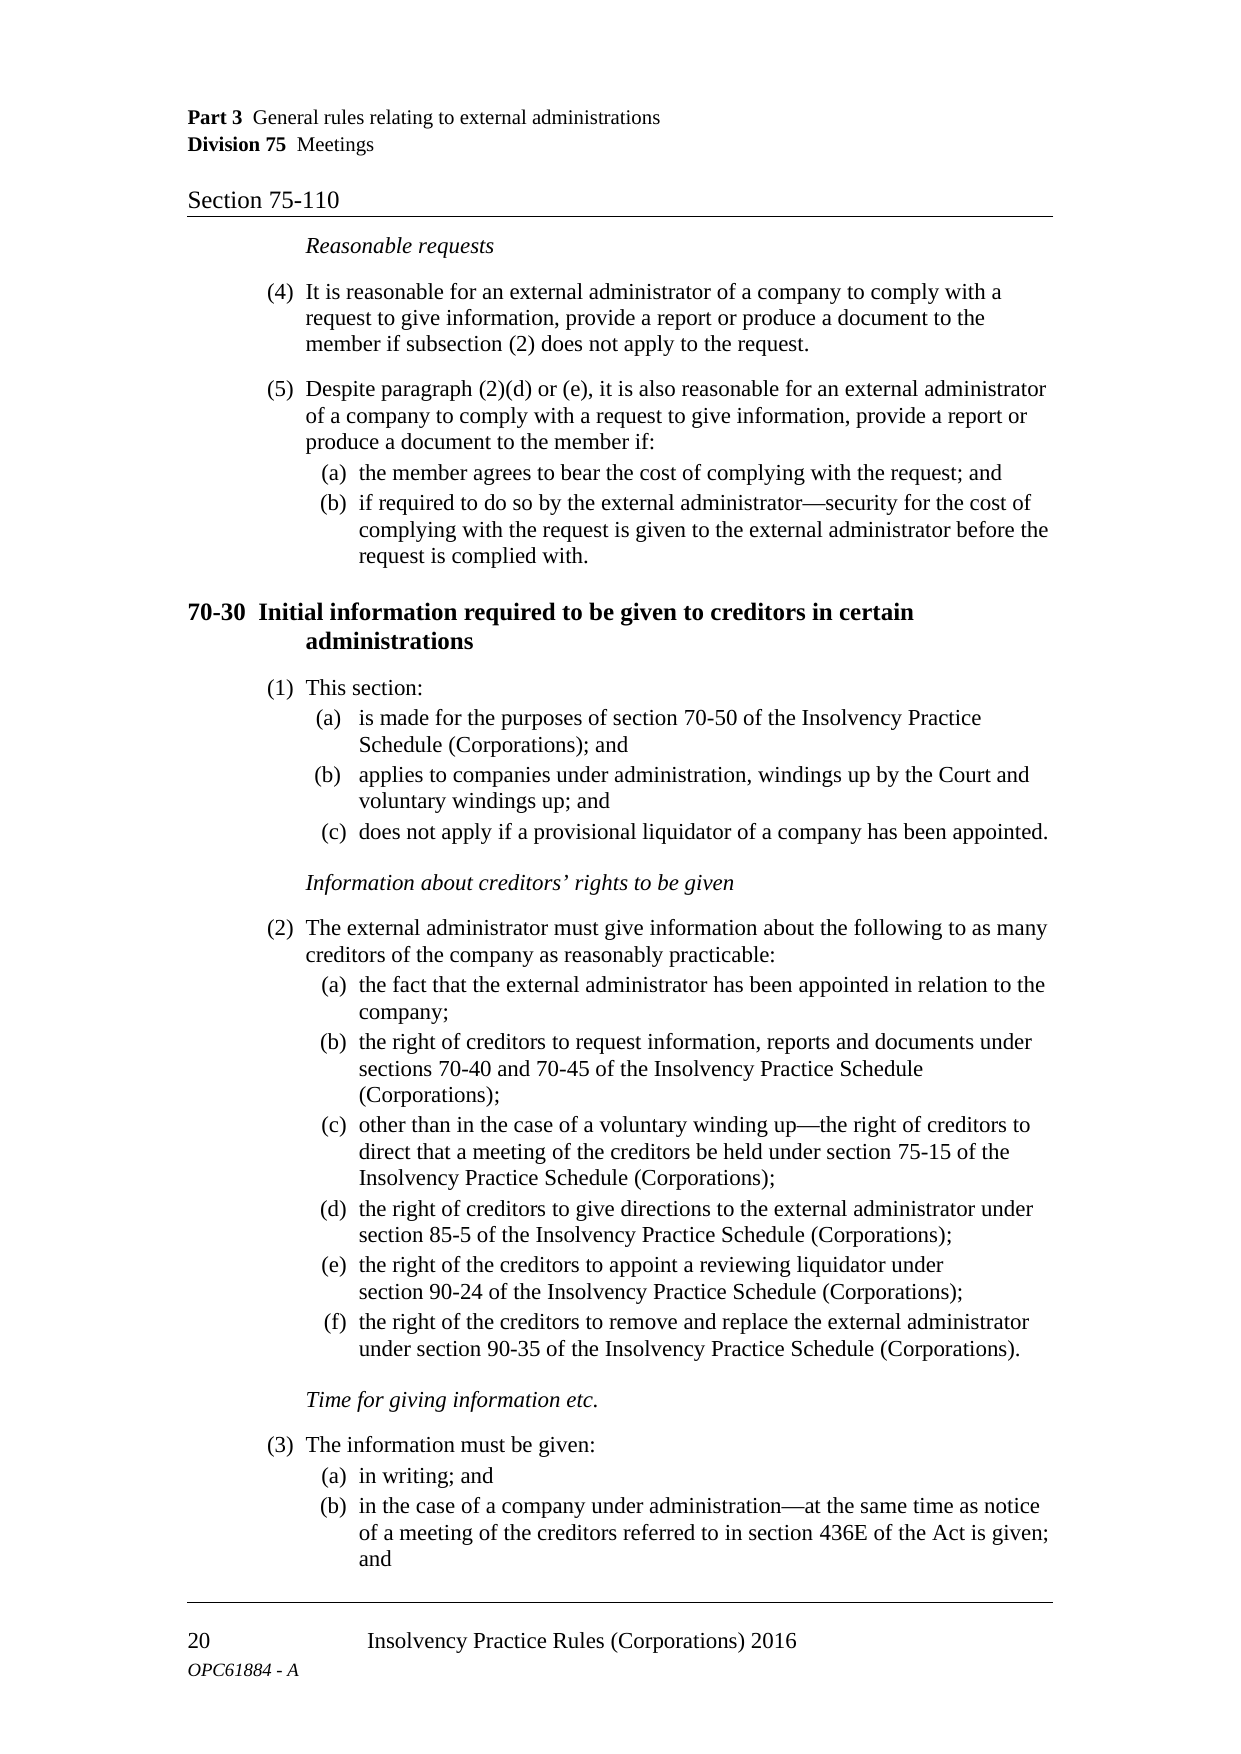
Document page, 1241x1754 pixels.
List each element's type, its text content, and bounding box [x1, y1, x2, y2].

text (5) Despite paragraph (2)(d) or (e), it is also reasonable for an external administrator of a company to comply with a request to give information, provide a report or produce a document to the member if: [187, 376, 1053, 454]
text (d) the right of creditors to give directions to the external administrator under section 85-5 of the Insolvency Practice Schedule (Corporations); [187, 1195, 1053, 1247]
text Time for giving information etc. [305, 1386, 1053, 1412]
text (b) in the case of a company under administration—at the same time as notice of a meeting of the creditors referred to in section 436E of the Act is given; and [187, 1492, 1053, 1571]
text (a) in writing; and [187, 1462, 1053, 1488]
text (b) applies to companies under administration, windings up by the Court and voluntary windings up; and [187, 761, 1053, 814]
text Information about creditors’ rights to be given [305, 869, 1053, 896]
text (a) the member agrees to bear the cost of complying with the request; and [187, 459, 1053, 485]
text (3) The information must be given: [187, 1431, 1053, 1458]
text (c) does not apply if a provisional liquidator of a company has been appointed. [187, 818, 1053, 844]
text (f) the right of the creditors to remove and replace the external administrator under section 90-35 of the Insolvency Practice Schedule (Corporations). [187, 1308, 1053, 1361]
text (4) It is reasonable for an external administrator of a company to comply with a request to give information, provide a report or produce a document to the member if subsection (2) does not apply to the request. [187, 278, 1053, 357]
text (a) the fact that the external administrator has been appointed in relation to the company; [187, 971, 1053, 1024]
text (a) is made for the purposes of section 70-50 of the Insolvency Practice Schedule (Corporations); and [187, 704, 1053, 757]
text (1) This section: [187, 674, 1053, 700]
text Reasonable requests [305, 233, 1053, 259]
text (2) The external administrator must give information about the following to as many creditors of the company as reasonably practicable: [187, 914, 1053, 967]
text (b) if required to do so by the external administrator—security for the cost of complying with the request is given to the external administrator before the request is complied with. [187, 489, 1053, 568]
text (e) the right of the creditors to appoint a reviewing liquidator under section 90-24 of the Insolvency Practice Schedule (Corporations); [187, 1252, 1053, 1304]
text (c) other than in the case of a voluntary winding up—the right of creditors to direct that a meeting of the creditors be held under section 75-15 of the Insolvency Practice Schedule (Corporations); [187, 1111, 1053, 1191]
text (b) the right of creditors to request information, reports and documents under sections 70-40 and 70-45 of the Insolvency Practice Schedule (Corporations); [187, 1028, 1053, 1107]
text 70-30 Initial information required to be given to creditors in certain administrations [187, 597, 1053, 655]
